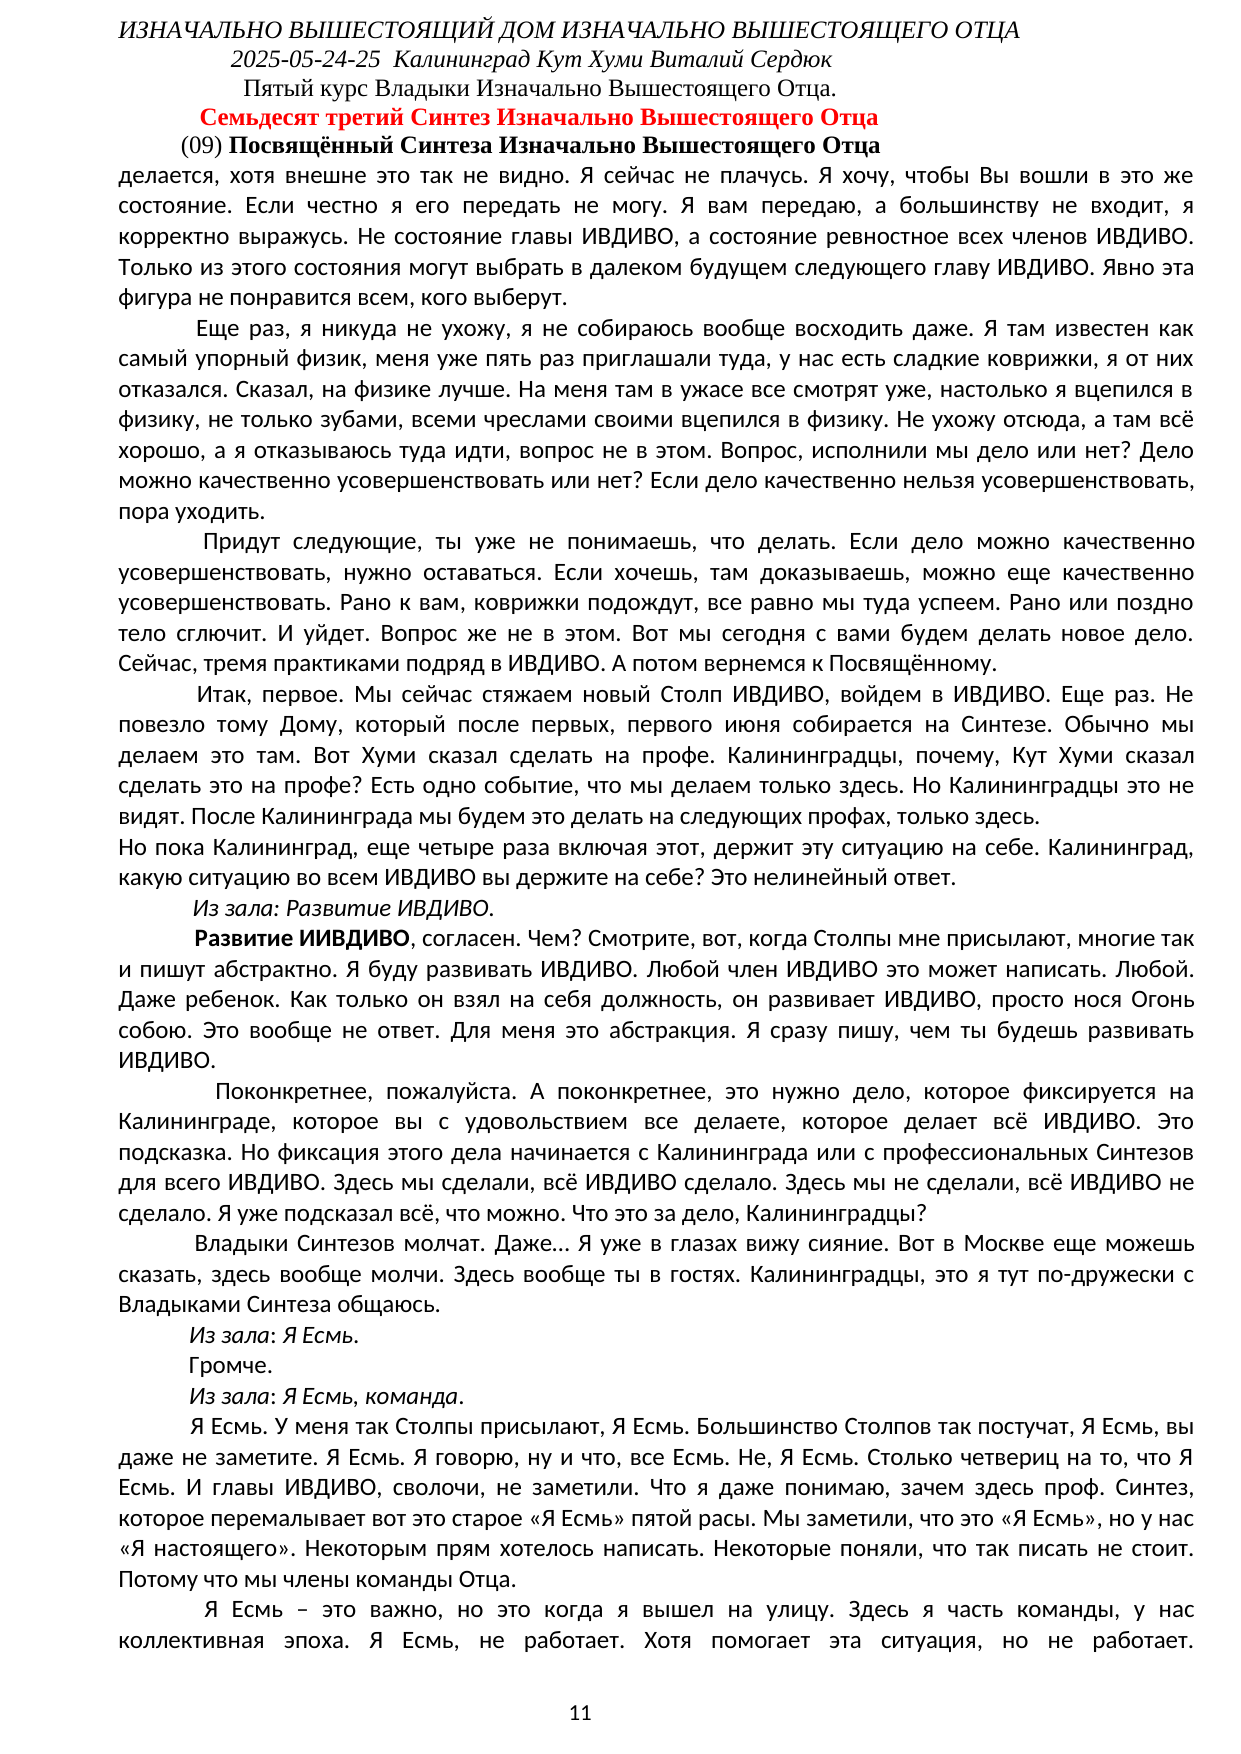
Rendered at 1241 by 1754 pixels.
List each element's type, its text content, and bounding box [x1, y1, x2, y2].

text Владыки Синтезов молчат. Даже… Я уже в глазах вижу сияние. Вот в Москве еще можешь сказать, здесь вообще молчи. Здесь вообще ты в гостях. Калининградцы, это я тут по-дружески с Владыками Синтеза общаюсь. [118, 1227, 1196, 1319]
text Но пока Калининград, еще четыре раза включая этот, держит эту ситуацию на себе. Калининград, какую ситуацию во всем ИВДИВО вы держите на себе? Это нелинейный ответ. [118, 831, 1196, 892]
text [118, 1594, 1196, 1655]
text Из зала: Развитие ИВДИВО. [118, 892, 1196, 922]
text Громче. [118, 1349, 1196, 1380]
text Еще раз, я никуда не ухожу, я не собираюсь вообще восходить даже. Я там известен как самый упорный физик, меня уже пять раз приглашали туда, у нас есть сладкие коврижки, я от них отказался. Сказал, на физике лучше. На меня там в ужасе все смотрят уже, настолько я вцепился в физику, не только зубами, всеми чреслами своими вцепился в физику. Не ухожу отсюда, а там всё хорошо, а я отказываюсь туда идти, вопрос не в этом. Вопрос, исполнили мы дело или нет? Дело можно качественно усовершенствовать или нет? Если дело качественно нельзя усовершенствовать, пора уходить. [118, 312, 1196, 525]
text Из зала: Я Есмь, команда. [118, 1380, 1196, 1411]
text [118, 159, 1196, 312]
text Поконкретнее, пожалуйста. А поконкретнее, это нужно дело, которое фиксируется на Калининграде, которое вы с удовольствием все делаете, которое делает всё ИВДИВО. Это подсказка. Но фиксация этого дела начинается с Калининграда или с профессиональных Синтезов для всего ИВДИВО. Здесь мы сделали, всё ИВДИВО сделало. Здесь мы не сделали, всё ИВДИВО не сделало. Я уже подсказал всё, что можно. Что это за дело, Калининградцы? [118, 1075, 1196, 1227]
text Из зала: Я Есмь. [118, 1319, 1196, 1349]
text Итак, первое. Мы сейчас стяжаем новый Столп ИВДИВО, войдем в ИВДИВО. Еще раз. Не повезло тому Дому, который после первых, первого июня собирается на Синтезе. Обычно мы делаем это там. Вот Хуми сказал сделать на профе. Калининградцы, почему, Кут Хуми сказал сделать это на профе? Есть одно событие, что мы делаем только здесь. Но Калининградцы это не видят. После Калининграда мы будем это делать на следующих профах, только здесь. [118, 678, 1196, 831]
text Придут следующие, ты уже не понимаешь, что делать. Если дело можно качественно усовершенствовать, нужно оставаться. Если хочешь, там доказываешь, можно еще качественно усовершенствовать. Рано к вам, коврижки подождут, все равно мы туда успеем. Рано или поздно тело сглючит. И уйдет. Вопрос же не в этом. Вот мы сегодня с вами будем делать новое дело. Сейчас, тремя практиками подряд в ИВДИВО. А потом вернемся к Посвящённому. [118, 525, 1196, 678]
text Развитие ИИВДИВО, согласен. Чем? Смотрите, вот, когда Столпы мне присылают, многие так и пишут абстрактно. Я буду развивать ИВДИВО. Любой член ИВДИВО это может написать. Любой. Даже ребенок. Как только он взял на себя должность, он развивает ИВДИВО, просто нося Огонь собою. Это вообще не ответ. Для меня это абстракция. Я сразу пишу, чем ты будешь развивать ИВДИВО. [118, 922, 1196, 1075]
text Я Есмь. У меня так Столпы присылают, Я Есмь. Большинство Столпов так постучат, Я Есмь, вы даже не заметите. Я Есмь. Я говорю, ну и что, все Есмь. Не, Я Есмь. Столько четвериц на то, что Я Есмь. И главы ИВДИВО, сволочи, не заметили. Что я даже понимаю, зачем здесь проф. Синтез, которое перемалывает вот это старое «Я Есмь» пятой расы. Мы заметили, что это «Я Есмь», но у нас «Я настоящего». Некоторым прям хотелось написать. Некоторые поняли, что так писать не стоит. Потому что мы члены команды Отца. [118, 1411, 1196, 1594]
